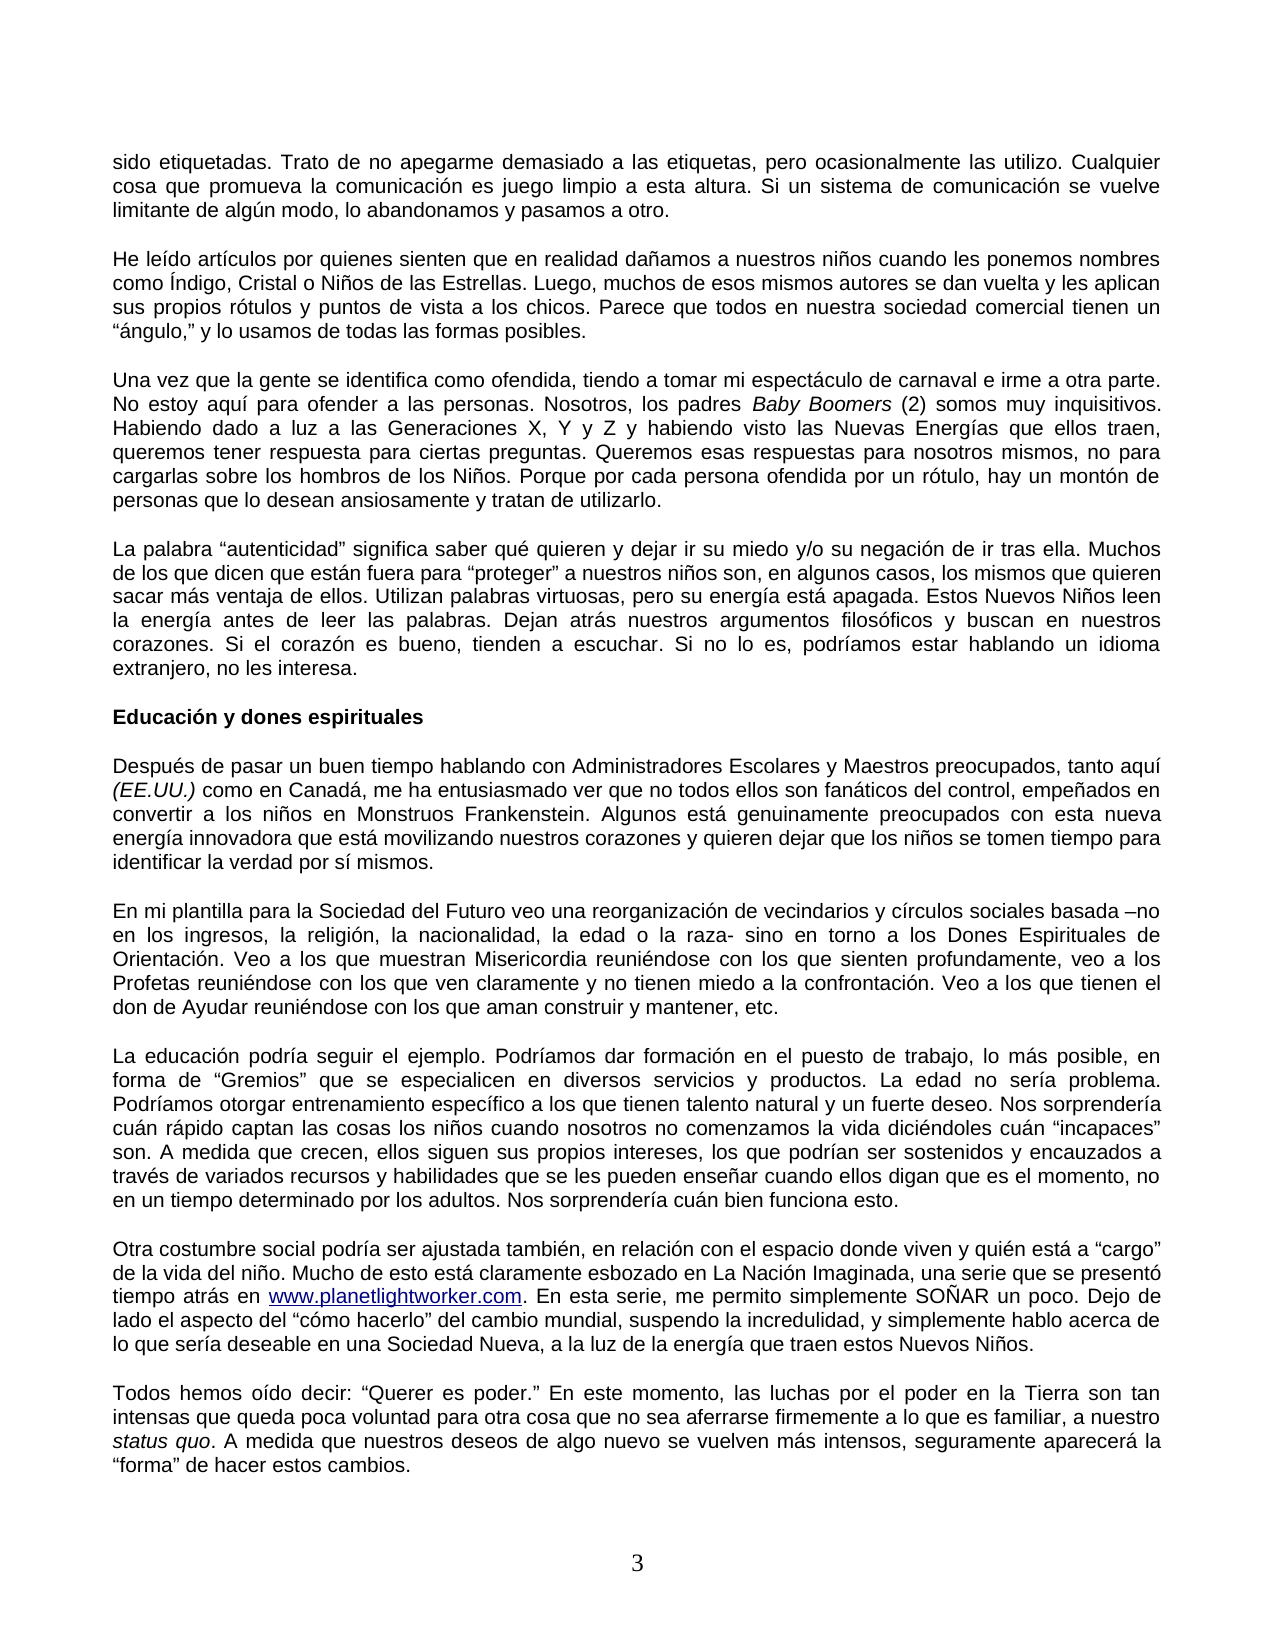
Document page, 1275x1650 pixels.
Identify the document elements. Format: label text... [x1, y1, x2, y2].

text Después de pasar un buen tiempo hablando con Administradores Escolares y Maestros preocupados, tanto aquí (EE.UU.) como en Canadá, me ha entusiasmado ver que no todos ellos son fanáticos del control, empeñados en convertir a los niños en Monstruos Frankenstein. Algunos está genuinamente preocupados con esta nueva energía innovadora que está movilizando nuestros corazones y quieren dejar que los niños se tomen tiempo para identificar la verdad por sí mismos. [112, 754, 1162, 874]
text En mi plantilla para la Sociedad del Futuro veo una reorganización de vecindarios y círculos sociales basada –no en los ingresos, la religión, la nacionalidad, la edad o la raza- sino en torno a los Dones Espirituales de Orientación. Veo a los que muestran Misericordia reuniéndose con los que sienten profundamente, veo a los Profetas reuniéndose con los que ven claramente y no tienen miedo a la confrontación. Veo a los que tienen el don de Ayudar reuniéndose con los que aman construir y mantener, etc. [112, 899, 1162, 1019]
text Otra costumbre social podría ser ajustada también, en relación con el espacio donde viven y quién está a “cargo” de la vida del niño. Mucho de esto está claramente esbozado en La Nación Imaginada, una serie que se presentó tiempo atrás en www.planetlightworker.com. En esta serie, me permito simplemente SOÑAR un poco. Dejo de lado el aspecto del “cómo hacerlo” del cambio mundial, suspendo la incredulidad, y simplemente hablo acerca de lo que sería deseable en una Sociedad Nueva, a la luz de la energía que traen estos Nuevos Niños. [112, 1236, 1162, 1356]
text He leído artículos por quienes sienten que en realidad dañamos a nuestros niños cuando les ponemos nombres como Índigo, Cristal o Niños de las Estrellas. Luego, muchos de esos mismos autores se dan vuelta y les aplican sus propios rótulos y puntos de vista a los chicos. Parece que todos en nuestra sociedad comercial tienen un “ángulo,” y lo usamos de todas las formas posibles. [112, 247, 1162, 343]
text Una vez que la gente se identifica como ofendida, tiendo a tomar mi espectáculo de carnaval e irme a otra parte. No estoy aquí para ofender a las personas. Nosotros, los padres Baby Boomers (2) somos muy inquisitivos. Habiendo dado a luz a las Generaciones X, Y y Z y habiendo visto las Nuevas Energías que ellos traen, queremos tener respuesta para ciertas preguntas. Queremos esas respuestas para nosotros mismos, no para cargarlas sobre los hombros de los Niños. Porque por cada persona ofendida por un rótulo, hay un montón de personas que lo desean ansiosamente y tratan de utilizarlo. [112, 368, 1162, 511]
text La educación podría seguir el ejemplo. Podríamos dar formación en el puesto de trabajo, lo más posible, en forma de “Gremios” que se especialicen en diversos servicios y productos. La edad no sería problema. Podríamos otorgar entrenamiento específico a los que tienen talento natural y un fuerte deseo. Nos sorprendería cuán rápido captan las cosas los niños cuando nosotros no comenzamos la vida diciéndoles cuán “incapaces” son. A medida que crecen, ellos siguen sus propios intereses, los que podrían ser sostenidos y encauzados a través de variados recursos y habilidades que se les pueden enseñar cuando ellos digan que es el momento, no en un tiempo determinado por los adultos. Nos sorprendería cuán bien funciona esto. [112, 1044, 1162, 1211]
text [112, 150, 1162, 222]
text Educación y dones espirituales [112, 705, 1162, 729]
text Todos hemos oído decir: “Querer es poder.” En este momento, las luchas por el poder en la Tierra son tan intensas que queda poca voluntad para otra cosa que no sea aferrarse firmemente a lo que es familiar, a nuestro status quo. A medida que nuestros deseos de algo nuevo se vuelven más intensos, seguramente aparecerá la “forma” de hacer estos cambios. [112, 1381, 1162, 1477]
text La palabra “autenticidad” significa saber qué quieren y dejar ir su miedo y/o su negación de ir tras ella. Muchos de los que dicen que están fuera para “proteger” a nuestros niños son, en algunos casos, los mismos que quieren sacar más ventaja de ellos. Utilizan palabras virtuosas, pero su energía está apagada. Estos Nuevos Niños leen la energía antes de leer las palabras. Dejan atrás nuestros argumentos filosóficos y buscan en nuestros corazones. Si el corazón es bueno, tienden a escuchar. Si no lo es, podríamos estar hablando un idioma extranjero, no les interesa. [112, 536, 1162, 680]
